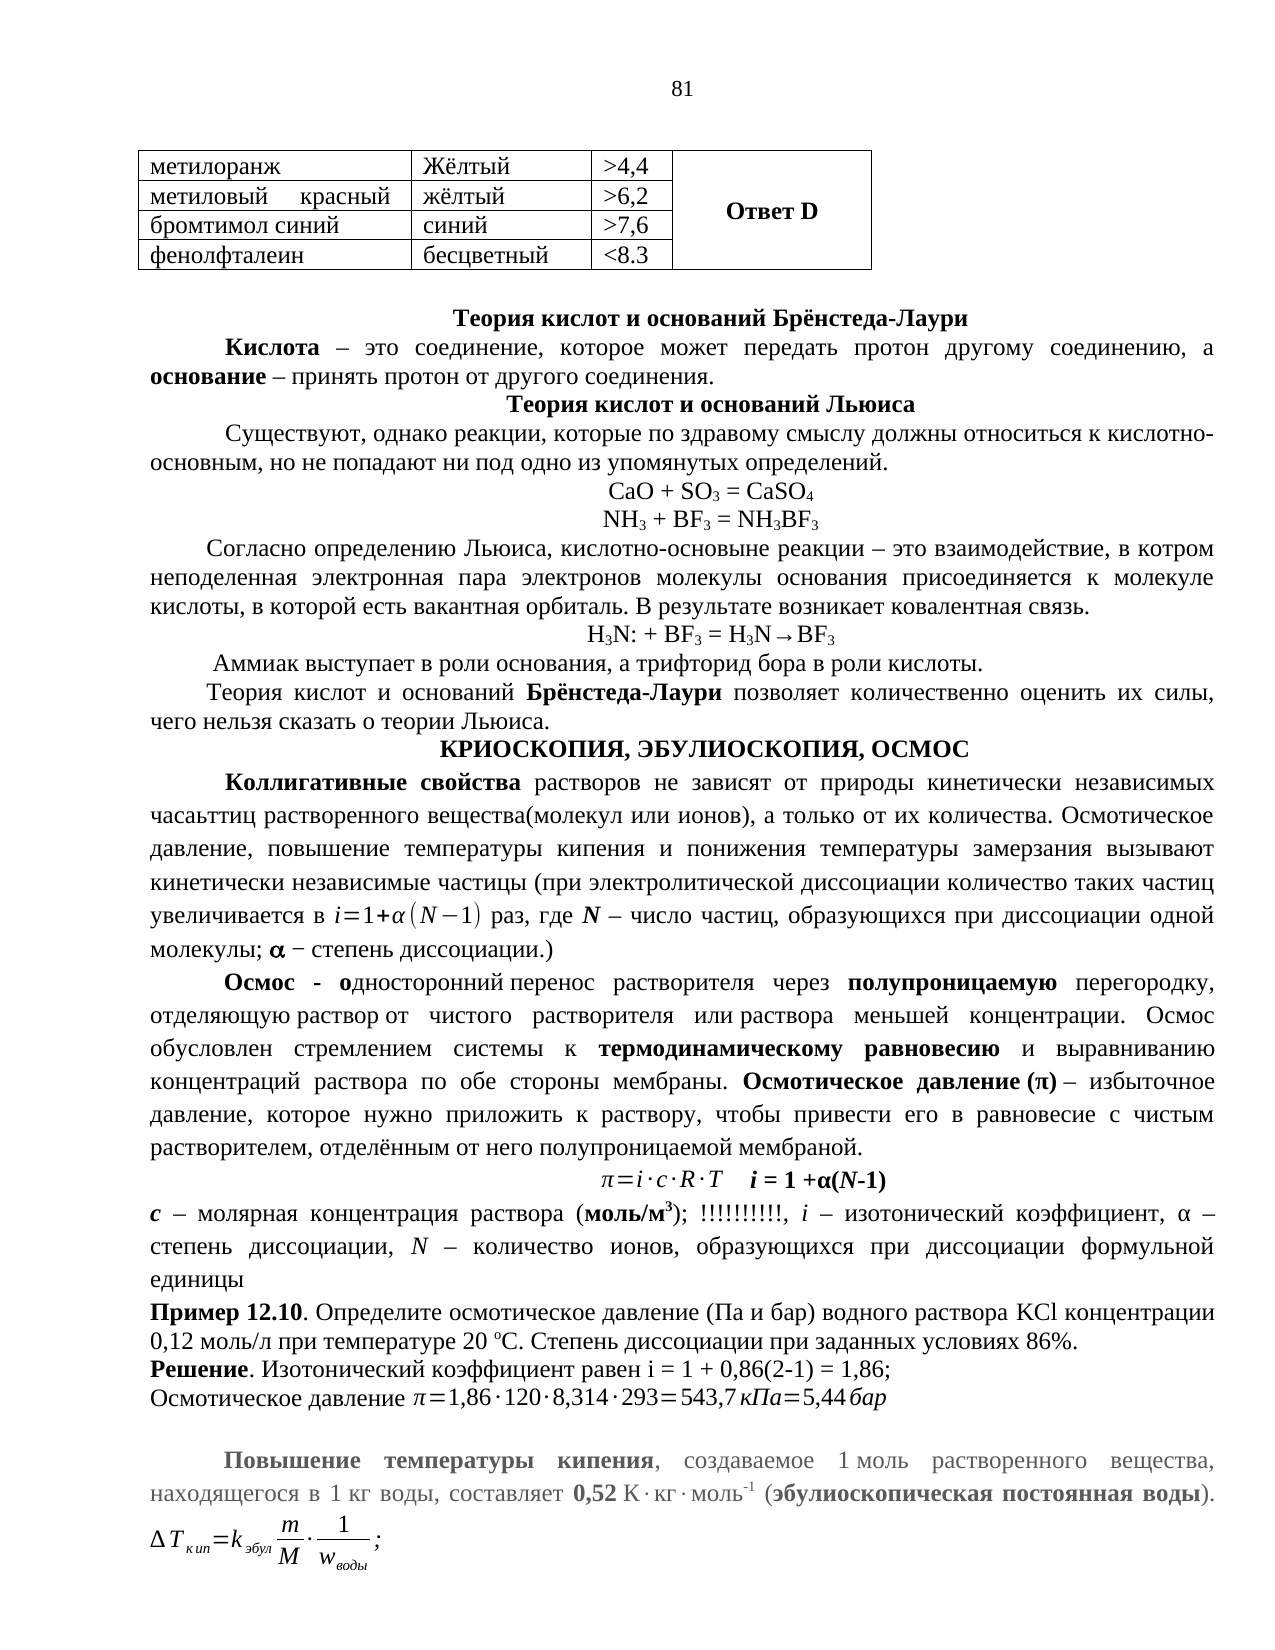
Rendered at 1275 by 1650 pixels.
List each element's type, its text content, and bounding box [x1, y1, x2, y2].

table_cell >4,4 [592, 151, 672, 180]
text Пример 12.10. Определите осмотическое давление (Па и бар) водного раствора KCl концентрации 0,12 моль/л при температуре 20 oC. Степень диссоциации при заданных условиях 86%. [150, 1297, 1215, 1354]
table_cell метилоранж [139, 151, 411, 180]
table_cell синий [412, 211, 591, 239]
table_cell бромтимол синий [139, 211, 411, 239]
table_cell >6,2 [592, 181, 672, 209]
text Теория кислот и оснований Брёнстеда-Лаури позволяет количественно оценить их силы, чего нельзя сказать о теории Льюиса. [150, 677, 1215, 734]
table_header 7,6<рН<8,3 Ответ D [673, 151, 871, 269]
text i = 1 +α(N-1) [150, 1165, 1215, 1194]
table_cell >7,6 [592, 211, 672, 239]
text Кислота – это соединение, которое может передать протон другому соединению, а основание – принять протон от другого соединения. [150, 332, 1215, 389]
text Повышение температуры кипения, создаваемое 1 моль растворенного вещества, находящегося в 1 кг воды, составляет 0,52 Ккгмоль-1 (эбулиоскопическая постоянная воды). [150, 1445, 1215, 1574]
table_cell фенолфталеин [139, 240, 411, 269]
table_cell <8.3 [592, 240, 672, 269]
text Согласно определению Льюиса, кислотно-основыне реакции – это взаимодействие, в котром неподеленная электронная пара электронов молекулы основания присоединяется к молекуле кислоты, в которой есть вакантная орбиталь. В результате возникает ковалентная связь. [150, 533, 1215, 619]
table_cell метиловый красный [139, 181, 411, 209]
text Теория кислот и оснований Льюиса [150, 389, 1215, 418]
text Существуют, однако реакции, которые по здравому смыслу должны относиться к кислотно-основным, но не попадают ни под одно из упомянутых определений. [150, 418, 1215, 476]
text Осмотическое давление [150, 1383, 1215, 1412]
text Осмос - односторонний перенос растворителя через полупроницаемую перегородку, отделяющую раствор от чистого растворителя или раствора меньшей концентрации. Осмос обусловлен стремлением системы к термодинамическому равновесию и выравниванию концентраций раствора по обе стороны мембраны. Осмотическое давление (π) – избыточное давление, которое нужно приложить к раствору, чтобы привести его в равновесие с чистым растворителем, отделённым от него полупроницаемой мембраной. [150, 967, 1215, 1161]
table_cell жёлтый [412, 181, 591, 209]
text Решение. Изотонический коэффициент равен i = 1 + 0,86(2-1) = 1,86; [150, 1354, 1215, 1383]
text CaO + SO3 = CaSO4 [150, 476, 1215, 504]
text Аммиак выступает в роли основания, а трифторид бора в роли кислоты. [150, 648, 1215, 677]
text c – молярная концентрация раствора (моль/м3); !!!!!!!!!!, i – изотонический коэффициент, α – степень диссоциации, N – количество ионов, образующихся при диссоциации формульной единицы [150, 1198, 1215, 1293]
table_cell бесцветный [412, 240, 591, 269]
text Теория кислот и оснований Брёнстеда-Лаури [150, 303, 1215, 332]
text Коллигативные свойства растворов не зависят от природы кинетически независимых часаьттиц растворенного вещества(молекул или ионов), а только от их количества. Осмотическое давление, повышение температуры кипения и понижения температуры замерзания вызывают кинетически независимые частицы (при электролитической диссоциации количество таких частиц увеличивается в раз, где N – число частиц, образующихся при диссоциации одной молекулы; − степень диссоциации.) [150, 767, 1215, 963]
text КРИОСКОПИЯ, ЭБУЛИОСКОПИЯ, ОСМОС [150, 734, 1215, 763]
text NH3 + BF3 = NH3BF3 [150, 504, 1215, 533]
table_cell Жёлтый [412, 151, 591, 180]
text H3N: + BF3 = H3N→BF3 [150, 619, 1215, 648]
